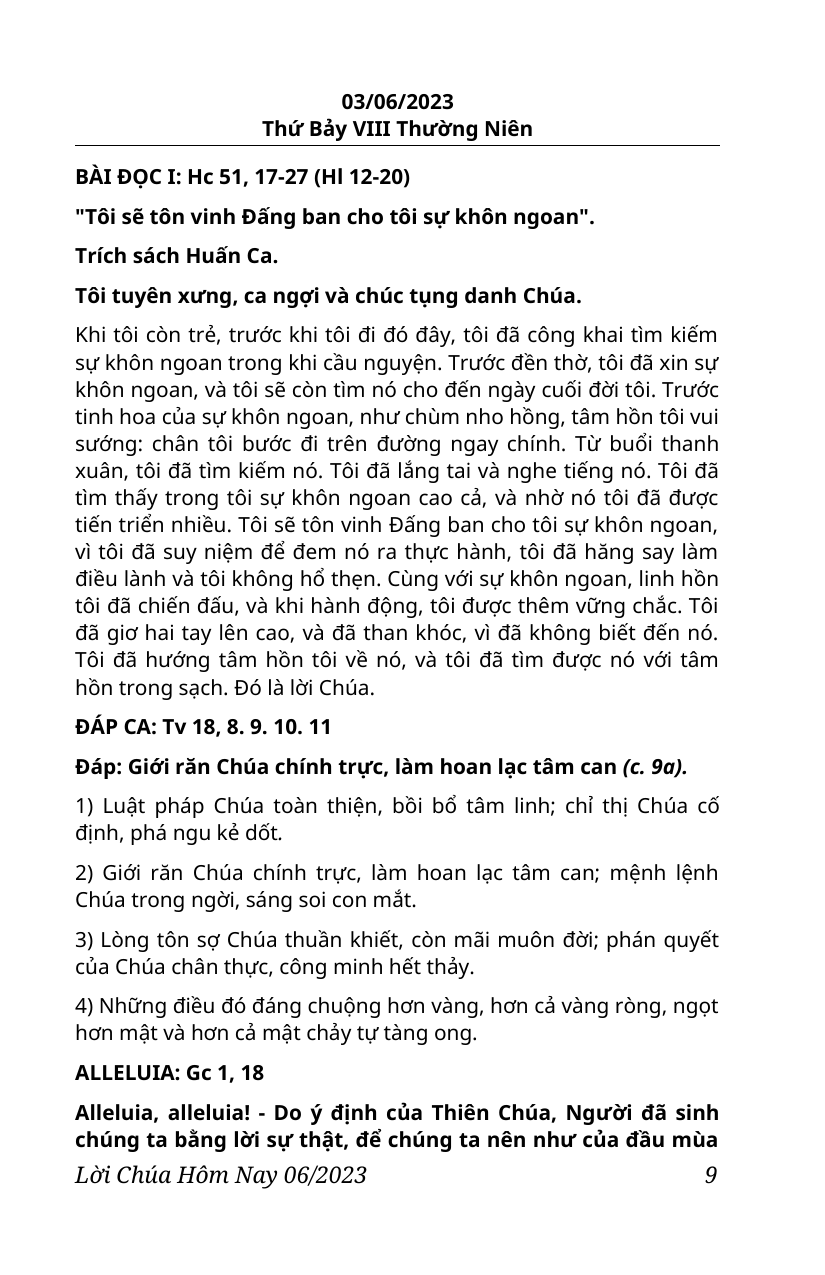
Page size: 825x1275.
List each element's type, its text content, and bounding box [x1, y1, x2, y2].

text "Tôi sẽ tôn vinh Đấng ban cho tôi sự khôn ngoan". [75, 202, 720, 229]
text 3) Lòng tôn sợ Chúa thuần khiết, còn mãi muôn đời; phán quyết của Chúa chân thực, công minh hết thảy. [75, 925, 720, 979]
text BÀI ĐỌC I: Hc 51, 17-27 (Hl 12-20) [75, 163, 720, 190]
text Đáp: Giới răn Chúa chính trực, làm hoan lạc tâm can (c. 9a). [75, 752, 720, 779]
text 2) Giới răn Chúa chính trực, làm hoan lạc tâm can; mệnh lệnh Chúa trong ngời, sáng soi con mắt. [75, 859, 720, 913]
text ALLELUIA: Gc 1, 18 [75, 1059, 720, 1086]
text 1) Luật pháp Chúa toàn thiện, bồi bổ tâm linh; chỉ thị Chúa cố định, phá ngu kẻ dốt. [75, 792, 720, 846]
text ĐÁP CA: Tv 18, 8. 9. 10. 11 [75, 713, 720, 740]
text 4) Những điều đó đáng chuộng hơn vàng, hơn cả vàng ròng, ngọt hơn mật và hơn cả mật chảy tự tàng ong. [75, 992, 720, 1046]
text Trích sách Huấn Ca. [75, 242, 720, 269]
text 03/06/2023 [75, 87, 720, 114]
text Khi tôi còn trẻ, trước khi tôi đi đó đây, tôi đã công khai tìm kiếm sự khôn ngoan trong khi cầu nguyện. Trước đền thờ, tôi đã xin sự khôn ngoan, và tôi sẽ còn tìm nó cho đến ngày cuối đời tôi. Trước tinh hoa của sự khôn ngoan, như chùm nho hồng, tâm hồn tôi vui sướng: chân tôi bước đi trên đường ngay chính. Từ buổi thanh xuân, tôi đã tìm kiếm nó. Tôi đã lắng tai và nghe tiếng nó. Tôi đã tìm thấy trong tôi sự khôn ngoan cao cả, và nhờ nó tôi đã được tiến triển nhiều. Tôi sẽ tôn vinh Đấng ban cho tôi sự khôn ngoan, vì tôi đã suy niệm để đem nó ra thực hành, tôi đã hăng say làm điều lành và tôi không hổ thẹn. Cùng với sự khôn ngoan, linh hồn tôi đã chiến đấu, và khi hành động, tôi được thêm vững chắc. Tôi đã giơ hai tay lên cao, và đã than khóc, vì đã không biết đến nó. Tôi đã hướng tâm hồn tôi về nó, và tôi đã tìm được nó với tâm hồn trong sạch. Đó là lời Chúa. [75, 321, 720, 700]
text Tôi tuyên xưng, ca ngợi và chúc tụng danh Chúa. [75, 282, 720, 309]
text Thứ Bảy VIII Thường Niên [75, 114, 720, 145]
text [75, 1098, 720, 1152]
